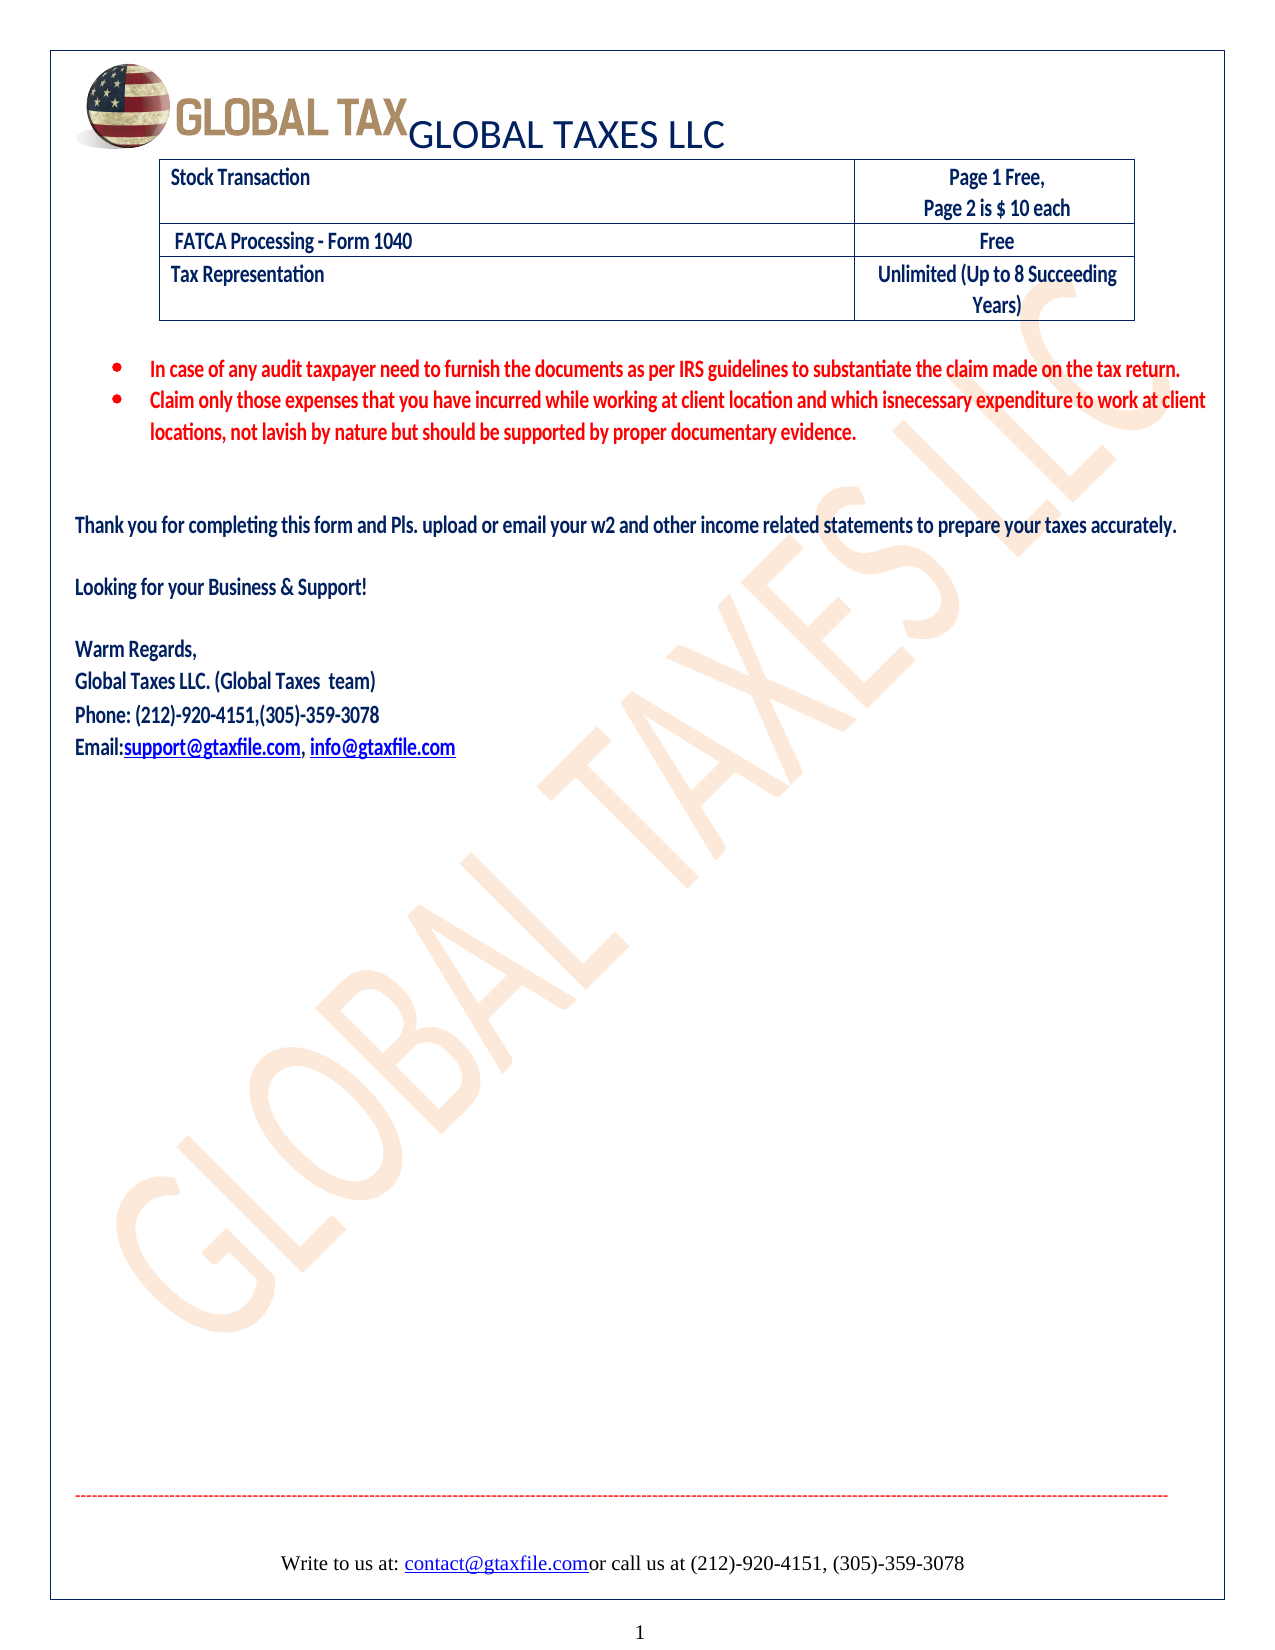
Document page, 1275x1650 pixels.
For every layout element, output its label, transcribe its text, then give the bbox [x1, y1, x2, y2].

picture [75, 63, 408, 149]
text Phone: (212)-920-4151,(305)-359-3078 [75, 698, 1206, 729]
list In case of any audit taxpayer need to furnish the documents as per IRS guidelines to substantiate the claim made on the tax return. [112, 352, 1206, 383]
text Looking for your Business & Support! [75, 570, 1206, 602]
list Claim only those expenses that you have incurred while working at client location and which isnecessary expenditure to work at client locations, not lavish by nature but should be supported by proper documentary evidence. [112, 383, 1206, 447]
table_cell Tax Representation [160, 257, 854, 320]
table_cell Stock Transaction [160, 160, 854, 223]
table_cell FATCA Processing - Form 1040 [160, 224, 854, 256]
table_cell Unlimited (Up to 8 Succeeding Years) [855, 257, 1134, 320]
text Warm Regards, [75, 632, 1206, 664]
text Thank you for completing this form and Pls. upload or email your w2 and other income related statements to prepare your taxes accurately. [75, 508, 1206, 539]
text Global Taxes LLC. (Global Taxes team) [75, 664, 1206, 695]
text Email:support@gtaxfile.com, info@gtaxfile.com [75, 729, 1206, 761]
table_cell Free [855, 224, 1134, 256]
table_cell Page 1 Free, Page 2 is $ 10 each [855, 160, 1134, 223]
